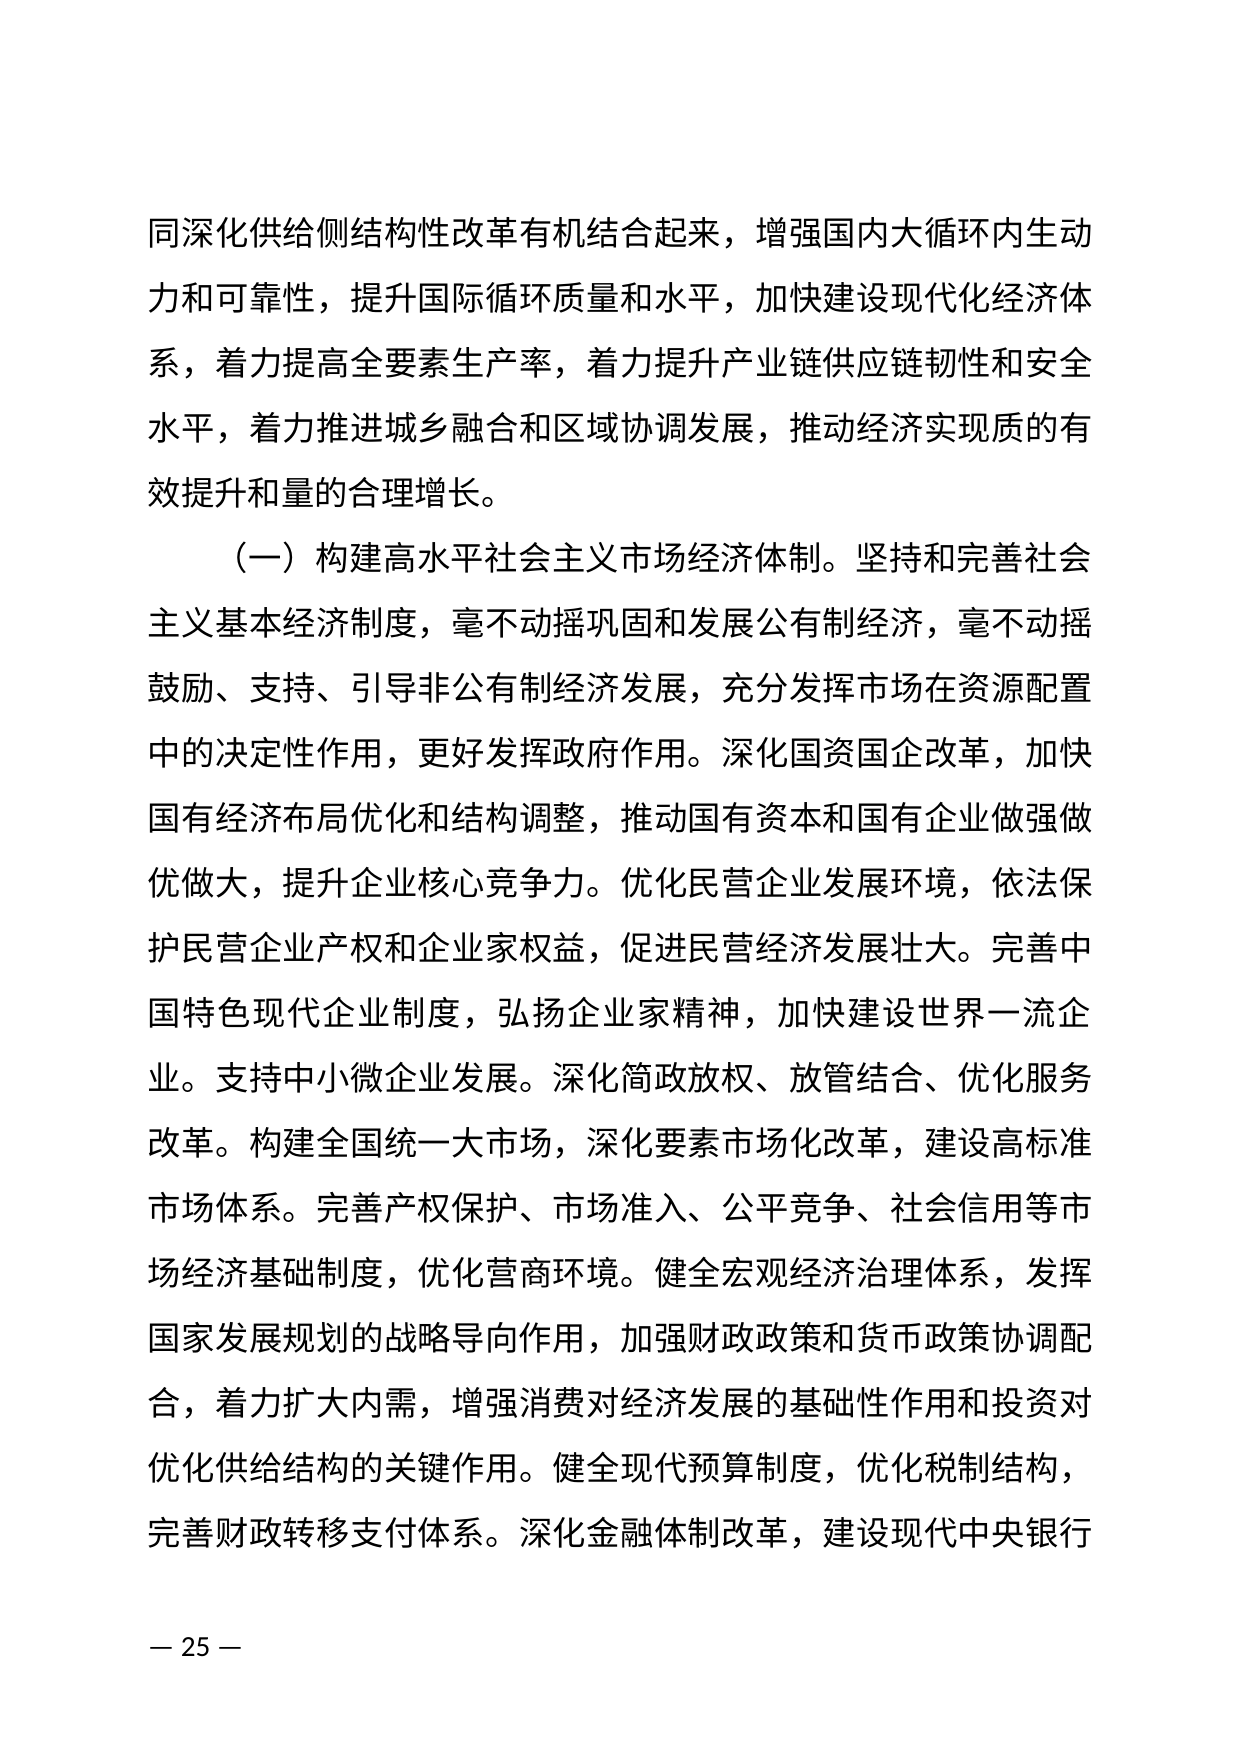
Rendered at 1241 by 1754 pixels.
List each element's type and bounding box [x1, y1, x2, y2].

text [148, 524, 1093, 1564]
text [148, 199, 1093, 524]
